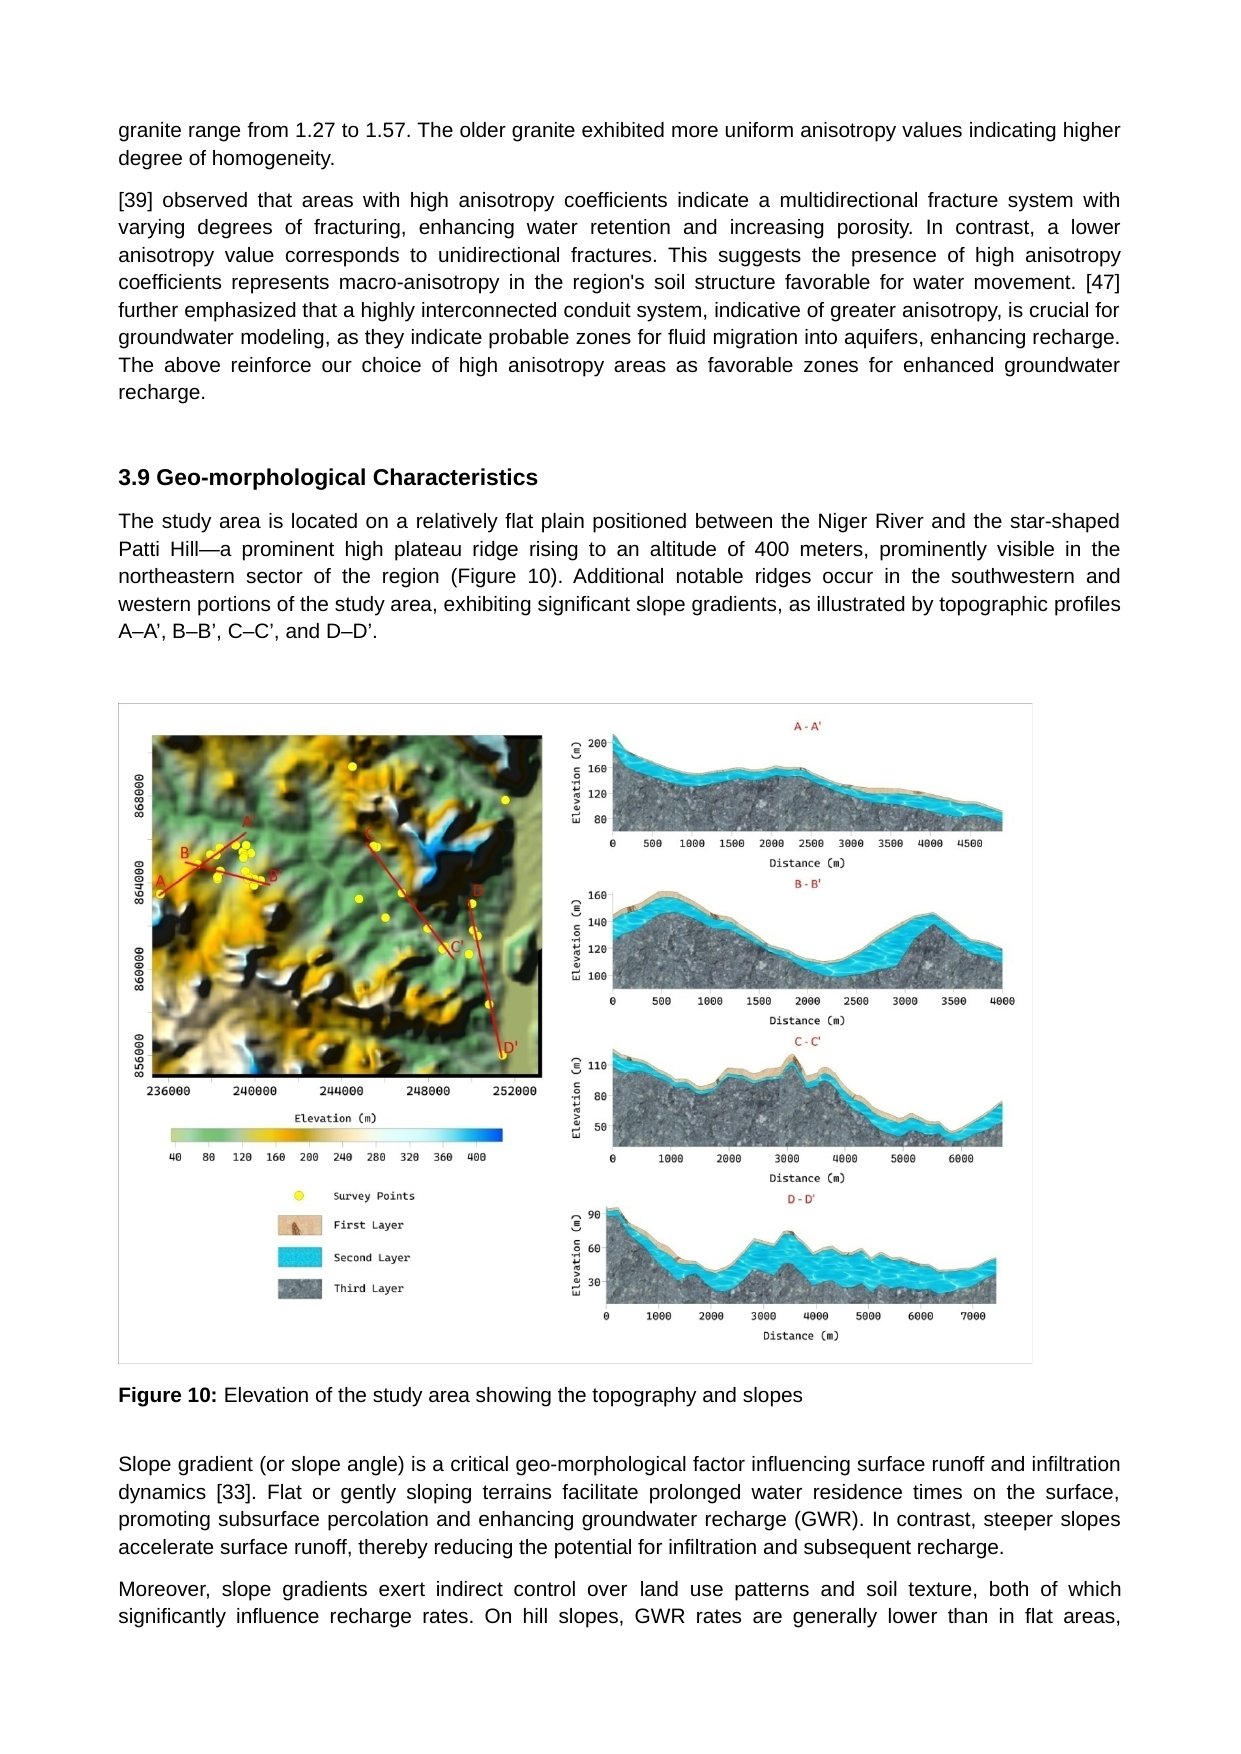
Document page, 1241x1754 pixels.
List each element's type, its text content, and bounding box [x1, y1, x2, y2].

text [118, 118, 1122, 169]
text Slope gradient (or slope angle) is a critical geo-morphological factor influencing surface runoff and infiltration dynamics [33]. Flat or gently sloping terrains facilitate prolonged water residence times on the surface, promoting subsurface percolation and enhancing groundwater recharge (GWR). In contrast, steeper slopes accelerate surface runoff, thereby reducing the potential for infiltration and subsequent recharge. [118, 1452, 1122, 1559]
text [118, 1577, 1122, 1628]
text 3.9 Geo-morphological Characteristics [118, 464, 1122, 491]
picture [118, 703, 1033, 1364]
text Figure 10: Elevation of the study area showing the topography and slopes [118, 1383, 1122, 1407]
text [39] observed that areas with high anisotropy coefficients indicate a multidirectional fracture system with varying degrees of fracturing, enhancing water retention and increasing porosity. In contrast, a lower anisotropy value corresponds to unidirectional fractures. This suggests the presence of high anisotropy coefficients represents macro-anisotropy in the region's soil structure favorable for water movement. [47] further emphasized that a highly interconnected conduit system, indicative of greater anisotropy, is crucial for groundwater modeling, as they indicate probable zones for fluid migration into aquifers, enhancing recharge. The above reinforce our choice of high anisotropy areas as favorable zones for enhanced groundwater recharge. [118, 188, 1122, 404]
text The study area is located on a relatively flat plain positioned between the Niger River and the star-shaped Patti Hill—a prominent high plateau ridge rising to an altitude of 400 meters, prominently visible in the northeastern sector of the region (Figure 10). Additional notable ridges occur in the southwestern and western portions of the study area, exhibiting significant slope gradients, as illustrated by topographic profiles A–A’, B–B’, C–C’, and D–D’. [118, 509, 1122, 643]
